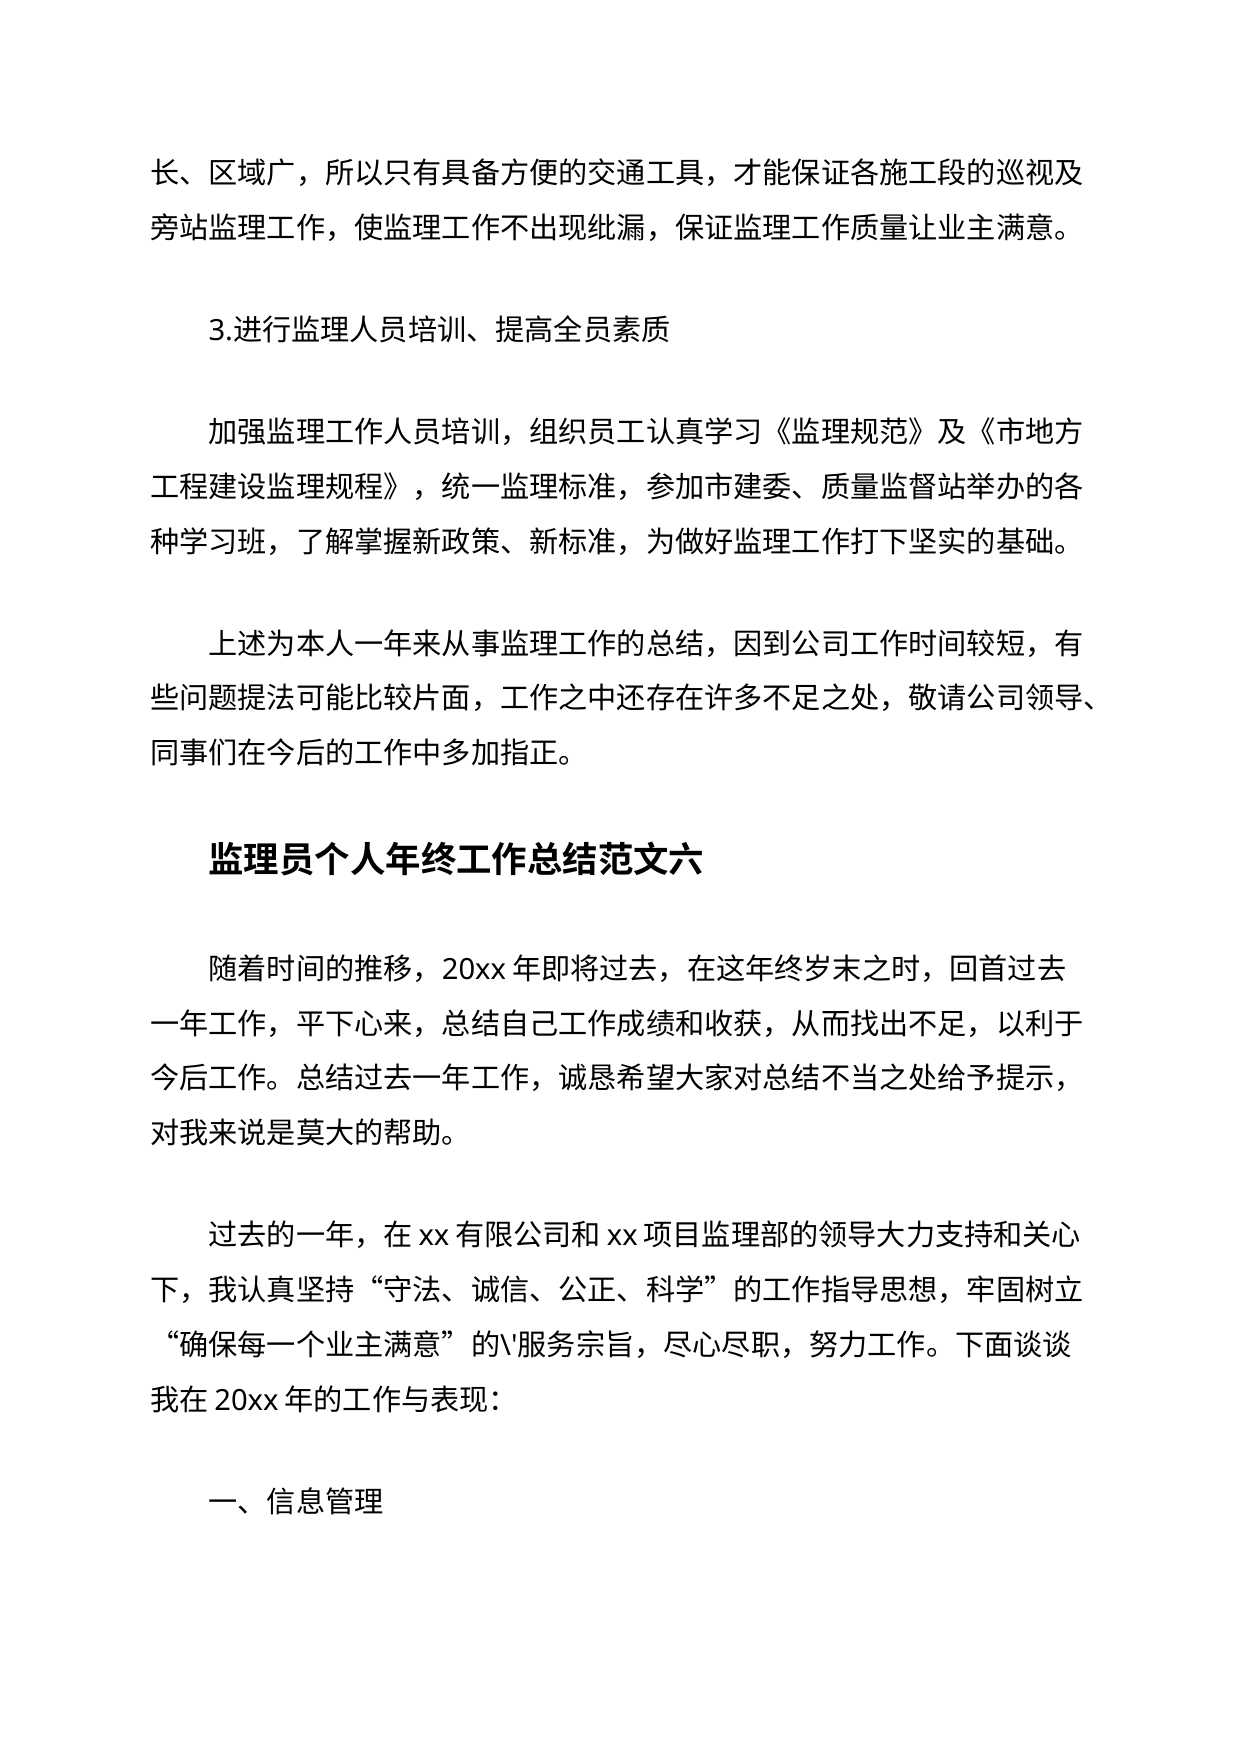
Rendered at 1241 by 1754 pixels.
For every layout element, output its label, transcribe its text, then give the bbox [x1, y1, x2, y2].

text 过去的一年，在xx有限公司和xx项目监理部的领导大力支持和关心下，我认真坚持“守法、诚信、公正、科学”的工作指导思想，牢固树立“确保每一个业主满意”的\'服务宗旨，尽心尽职，努力工作。下面谈谈我在20xx年的工作与表现： [150, 1212, 1090, 1419]
text 加强监理工作人员培训，组织员工认真学习《监理规范》及《市地方工程建设监理规程》，统一监理标准，参加市建委、质量监督站举办的各种学习班，了解掌握新政策、新标准，为做好监理工作打下坚实的基础。 [150, 409, 1090, 561]
text 3.进行监理人员培训、提高全员素质 [150, 307, 1090, 349]
text 随着时间的推移，20xx年即将过去，在这年终岁末之时，回首过去一年工作，平下心来，总结自己工作成绩和收获，从而找出不足，以利于今后工作。总结过去一年工作，诚恳希望大家对总结不当之处给予提示，对我来说是莫大的帮助。 [150, 945, 1090, 1152]
text 监理员个人年终工作总结范文六 [150, 832, 1090, 883]
text 一、信息管理 [150, 1479, 1090, 1521]
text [150, 150, 1090, 247]
text 上述为本人一年来从事监理工作的总结，因到公司工作时间较短，有些问题提法可能比较片面，工作之中还存在许多不足之处，敬请公司领导、同事们在今后的工作中多加指正。 [150, 620, 1090, 772]
